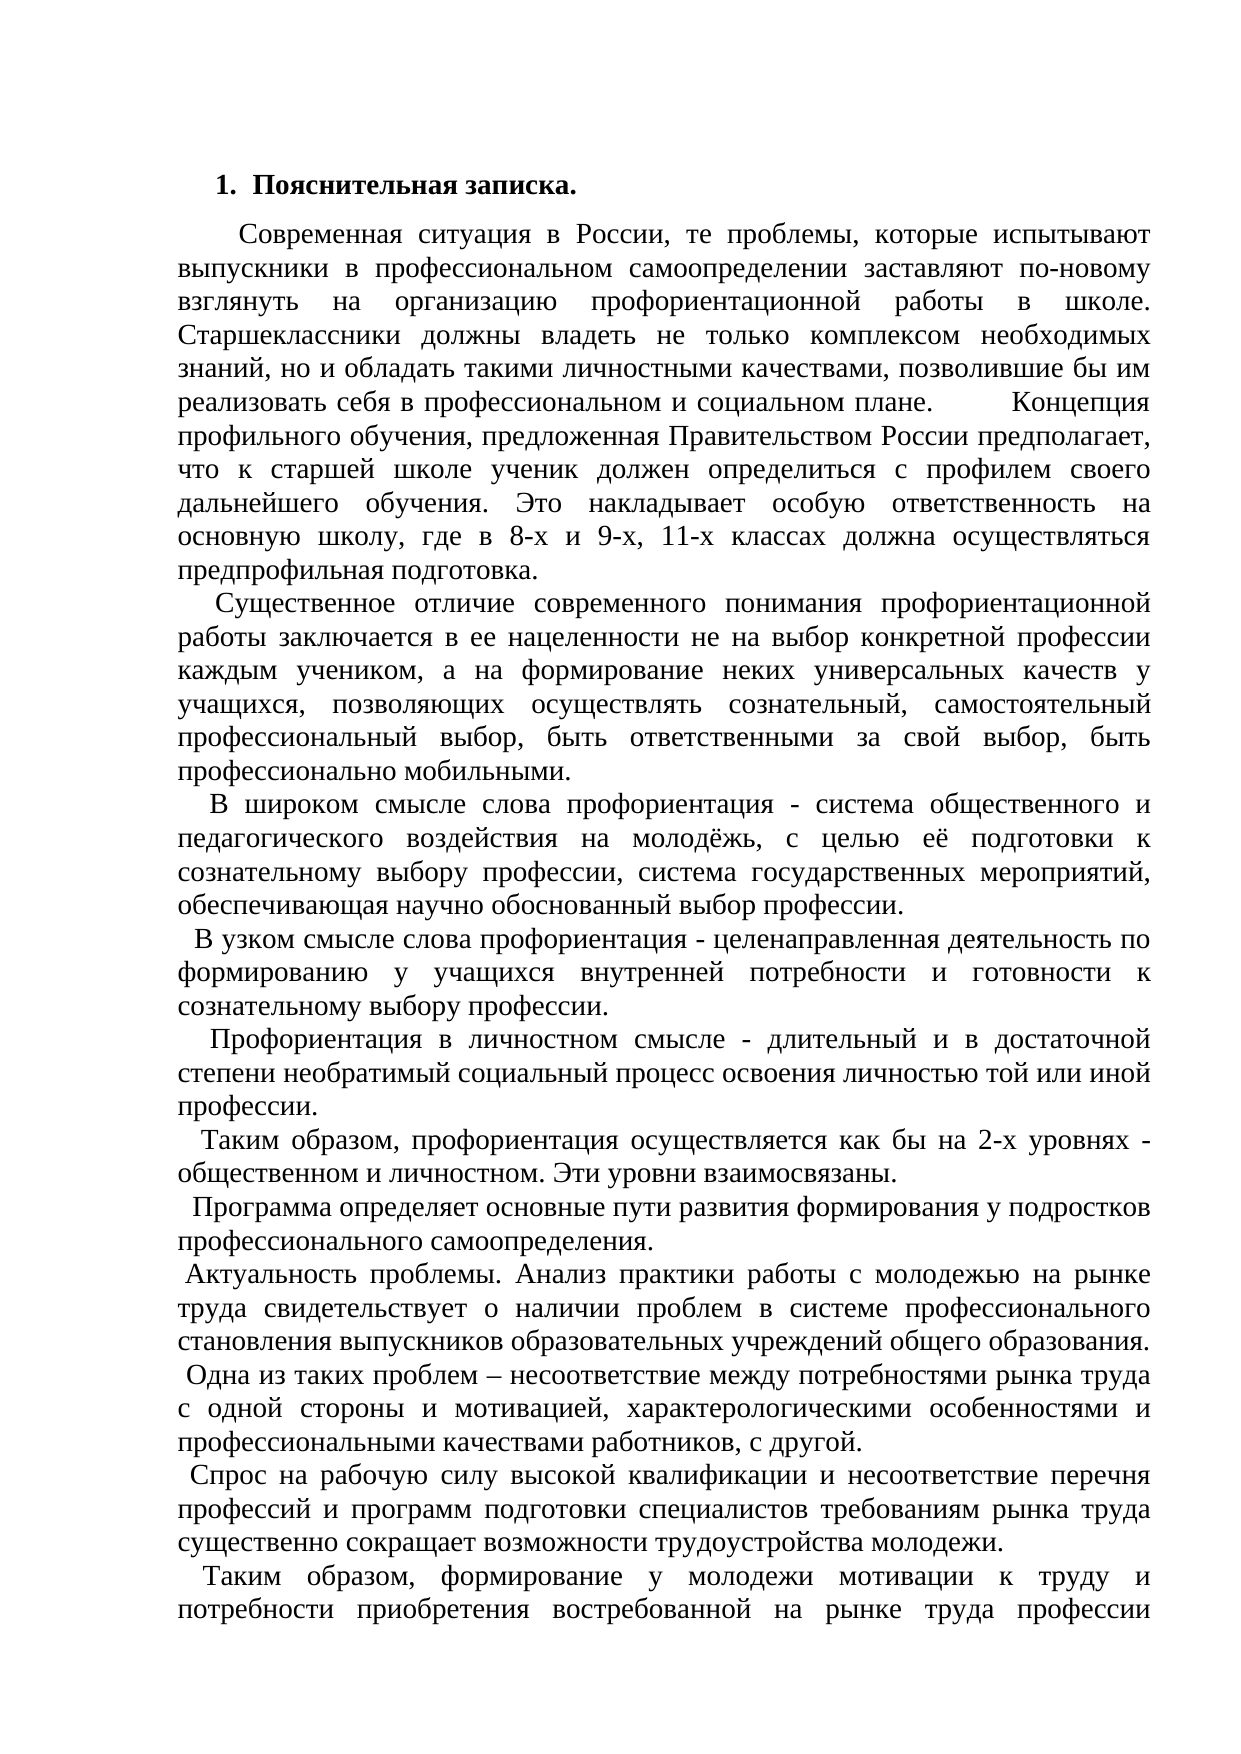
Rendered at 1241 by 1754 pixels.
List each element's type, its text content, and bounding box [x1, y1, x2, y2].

list Пояснительная записка. [215, 167, 1152, 201]
text В узком смысле слова профориентация - целенаправленная деятельность по формированию у учащихся внутренней потребности и готовности к сознательному выбору профессии. [177, 921, 1152, 1021]
text Актуальность проблемы. Анализ практики работы с молодежью на рынке труда свидетельствует о наличии проблем в системе профессионального становления выпускников образовательных учреждений общего образования. [177, 1256, 1152, 1357]
text Программа определяет основные пути развития формирования у подростков профессионального самоопределения. [177, 1189, 1152, 1256]
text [177, 1558, 1152, 1625]
text Одна из таких проблем – несоответствие между потребностями рынка труда с одной стороны и мотивацией, характерологическими особенностями и профессиональными качествами работников, с другой. [177, 1357, 1152, 1457]
text Современная ситуация в России, те проблемы, которые испытывают выпускники в профессиональном самоопределении заставляют по-новому взглянуть на организацию профориентационной работы в школе. Старшеклассники должны владеть не только комплексом необходимых знаний, но и обладать такими личностными качествами, позволившие бы им реализовать себя в профессиональном и социальном плане. Концепция профильного обучения, предложенная Правительством России предполагает, что к старшей школе ученик должен определиться с профилем своего дальнейшего обучения. Это накладывает особую ответственность на основную школу, где в 8-х и 9-х, 11-х классах должна осуществляться предпрофильная подготовка. [177, 216, 1152, 585]
text Таким образом, профориентация осуществляется как бы на 2-х уровнях - общественном и личностном. Эти уровни взаимосвязаны. [177, 1122, 1152, 1189]
text Спрос на рабочую силу высокой квалификации и несоответствие перечня профессий и программ подготовки специалистов требованиям рынка труда существенно сокращает возможности трудоустройства молодежи. [177, 1457, 1152, 1558]
text Профориентация в личностном смысле - длительный и в достаточной степени необратимый социальный процесс освоения личностью той или иной профессии. [177, 1021, 1152, 1122]
text Существенное отличие современного понимания профориентационной работы заключается в ее нацеленности не на выбор конкретной профессии каждым учеником, а на формирование неких универсальных качеств у учащихся, позволяющих осуществлять сознательный, самостоятельный профессиональный выбор, быть ответственными за свой выбор, быть профессионально мобильными. [177, 585, 1152, 787]
text В широком смысле слова профориентация - система общественного и педагогического воздействия на молодёжь, с целью её подготовки к сознательному выбору профессии, система государственных мероприятий, обеспечивающая научно обоснованный выбор профессии. [177, 787, 1152, 921]
